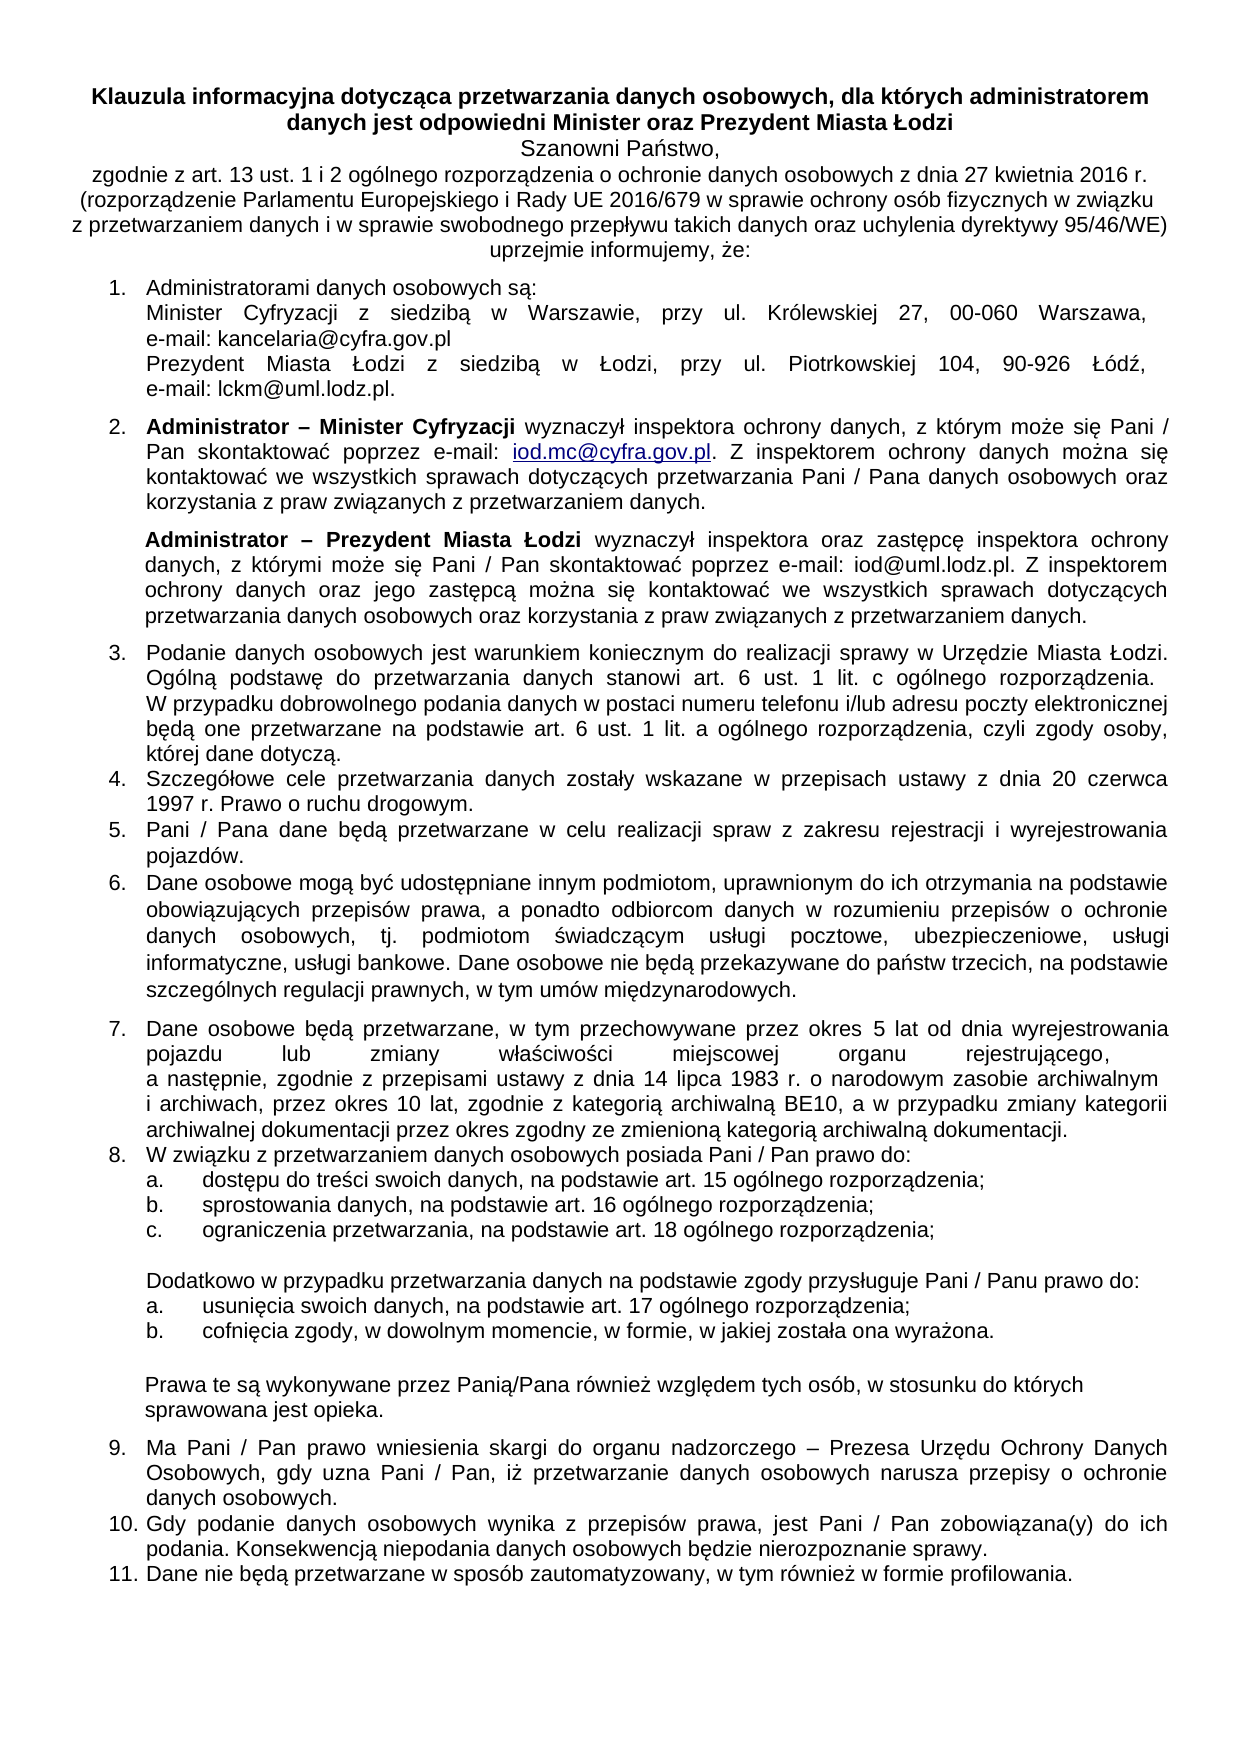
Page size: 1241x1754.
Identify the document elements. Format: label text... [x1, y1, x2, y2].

list Szczegółowe cele przetwarzania danych zostały wskazane w przepisach ustawy z dnia 20 czerwca 1997 r. Prawo o ruchu drogowym. [108, 766, 1169, 817]
list W związku z przetwarzaniem danych osobowych posiada Pani / Pan prawo do: [108, 1142, 1169, 1167]
list Ma Pani / Pan prawo wniesienia skargi do organu nadzorczego – Prezesa Urzędu Ochrony Danych Osobowych, gdy uzna Pani / Pan, iż przetwarzanie danych osobowych narusza przepisy o ochronie danych osobowych. [108, 1435, 1169, 1511]
list dostępu do treści swoich danych, na podstawie art. 15 ogólnego rozporządzenia; [146, 1167, 1169, 1192]
list Dane osobowe mogą być udostępniane innym podmiotom, uprawnionym do ich otrzymania na podstawie obowiązujących przepisów prawa, a ponadto odbiorcom danych w rozumieniu przepisów o ochronie danych osobowych, tj. podmiotom świadczącym usługi pocztowe, ubezpieczeniowe, usługi informatyczne, usługi bankowe. Dane osobowe nie będą przekazywane do państw trzecich, na podstawie szczególnych regulacji prawnych, w tym umów międzynarodowych. [108, 870, 1169, 1002]
text Szanowni Państwo, [71, 135, 1169, 162]
list Pani / Pana dane będą przetwarzane w celu realizacji spraw z zakresu rejestracji i wyrejestrowania pojazdów. [108, 817, 1169, 868]
list ograniczenia przetwarzania, na podstawie art. 18 ogólnego rozporządzenia; [146, 1217, 1169, 1242]
list usunięcia swoich danych, na podstawie art. 17 ogólnego rozporządzenia; [146, 1293, 1169, 1318]
text Prawa te są wykonywane przez Panią/Pana również względem tych osób, w stosunku do których sprawowana jest opieka. [144, 1372, 1169, 1422]
list sprostowania danych, na podstawie art. 16 ogólnego rozporządzenia; [146, 1192, 1169, 1217]
list cofnięcia zgody, w dowolnym momencie, w formie, w jakiej została ona wyrażona. [146, 1318, 1169, 1343]
text zgodnie z art. 13 ust. 1 i 2 ogólnego rozporządzenia o ochronie danych osobowych z dnia 27 kwietnia 2016 r. (rozporządzenie Parlamentu Europejskiego i Rady UE 2016/679 w sprawie ochrony osób fizycznych w związku z przetwarzaniem danych i w sprawie swobodnego przepływu takich danych oraz uchylenia dyrektywy 95/46/WE) uprzejmie informujemy, że: [71, 162, 1169, 263]
list Dane nie będą przetwarzane w sposób zautomatyzowany, w tym również w formie profilowania. [108, 1561, 1169, 1586]
list Administrator – Minister Cyfryzacji wyznaczył inspektora ochrony danych, z którym może się Pani / Pan skontaktować poprzez e-mail: iod.mc@cyfra.gov.pl. Z inspektorem ochrony danych można się kontaktować we wszystkich sprawach dotyczących przetwarzania Pani / Pana danych osobowych oraz korzystania z praw związanych z przetwarzaniem danych. [108, 413, 1169, 514]
text Klauzula informacyjna dotycząca przetwarzania danych osobowych, dla których administratorem danych jest odpowiedni Minister oraz Prezydent Miasta Łodzi [71, 83, 1169, 135]
text Prezydent Miasta Łodzi z siedzibą w Łodzi, przy ul. Piotrkowskiej 104, 90-926 Łódź, e-mail: lckm@uml.lodz.pl. [146, 351, 1169, 401]
list Gdy podanie danych osobowych wynika z przepisów prawa, jest Pani / Pan zobowiązana(y) do ich podania. Konsekwencją niepodania danych osobowych będzie nierozpoznanie sprawy. [108, 1511, 1169, 1561]
list Administratorami danych osobowych są: [108, 275, 1169, 300]
list Podanie danych osobowych jest warunkiem koniecznym do realizacji sprawy w Urzędzie Miasta Łodzi. Ogólną podstawę do przetwarzania danych stanowi art. 6 ust. 1 lit. c ogólnego rozporządzenia. W przypadku dobrowolnego podania danych w postaci numeru telefonu i/lub adresu poczty elektronicznej będą one przetwarzane na podstawie art. 6 ust. 1 lit. a ogólnego rozporządzenia, czyli zgody osoby, której dane dotyczą. [108, 640, 1169, 766]
text Minister Cyfryzacji z siedzibą w Warszawie, przy ul. Królewskiej 27, 00-060 Warszawa, e-mail: kancelaria@cyfra.gov.pl [146, 300, 1169, 351]
text Dodatkowo w przypadku przetwarzania danych na podstawie zgody przysługuje Pani / Panu prawo do: [146, 1268, 1169, 1293]
list Dane osobowe będą przetwarzane, w tym przechowywane przez okres 5 lat od dnia wyrejestrowania pojazdu lub zmiany właściwości miejscowej organu rejestrującego, a następnie, zgodnie z przepisami ustawy z dnia 14 lipca 1983 r. o narodowym zasobie archiwalnym i archiwach, przez okres 10 lat, zgodnie z kategorią archiwalną BE10, a w przypadku zmiany kategorii archiwalnej dokumentacji przez okres zgodny ze zmienioną kategorią archiwalną dokumentacji. [108, 1016, 1169, 1142]
text Administrator – Prezydent Miasta Łodzi wyznaczył inspektora oraz zastępcę inspektora ochrony danych, z którymi może się Pani / Pan skontaktować poprzez e-mail: iod@uml.lodz.pl. Z inspektorem ochrony danych oraz jego zastępcą można się kontaktować we wszystkich sprawach dotyczących przetwarzania danych osobowych oraz korzystania z praw związanych z przetwarzaniem danych. [144, 527, 1169, 628]
